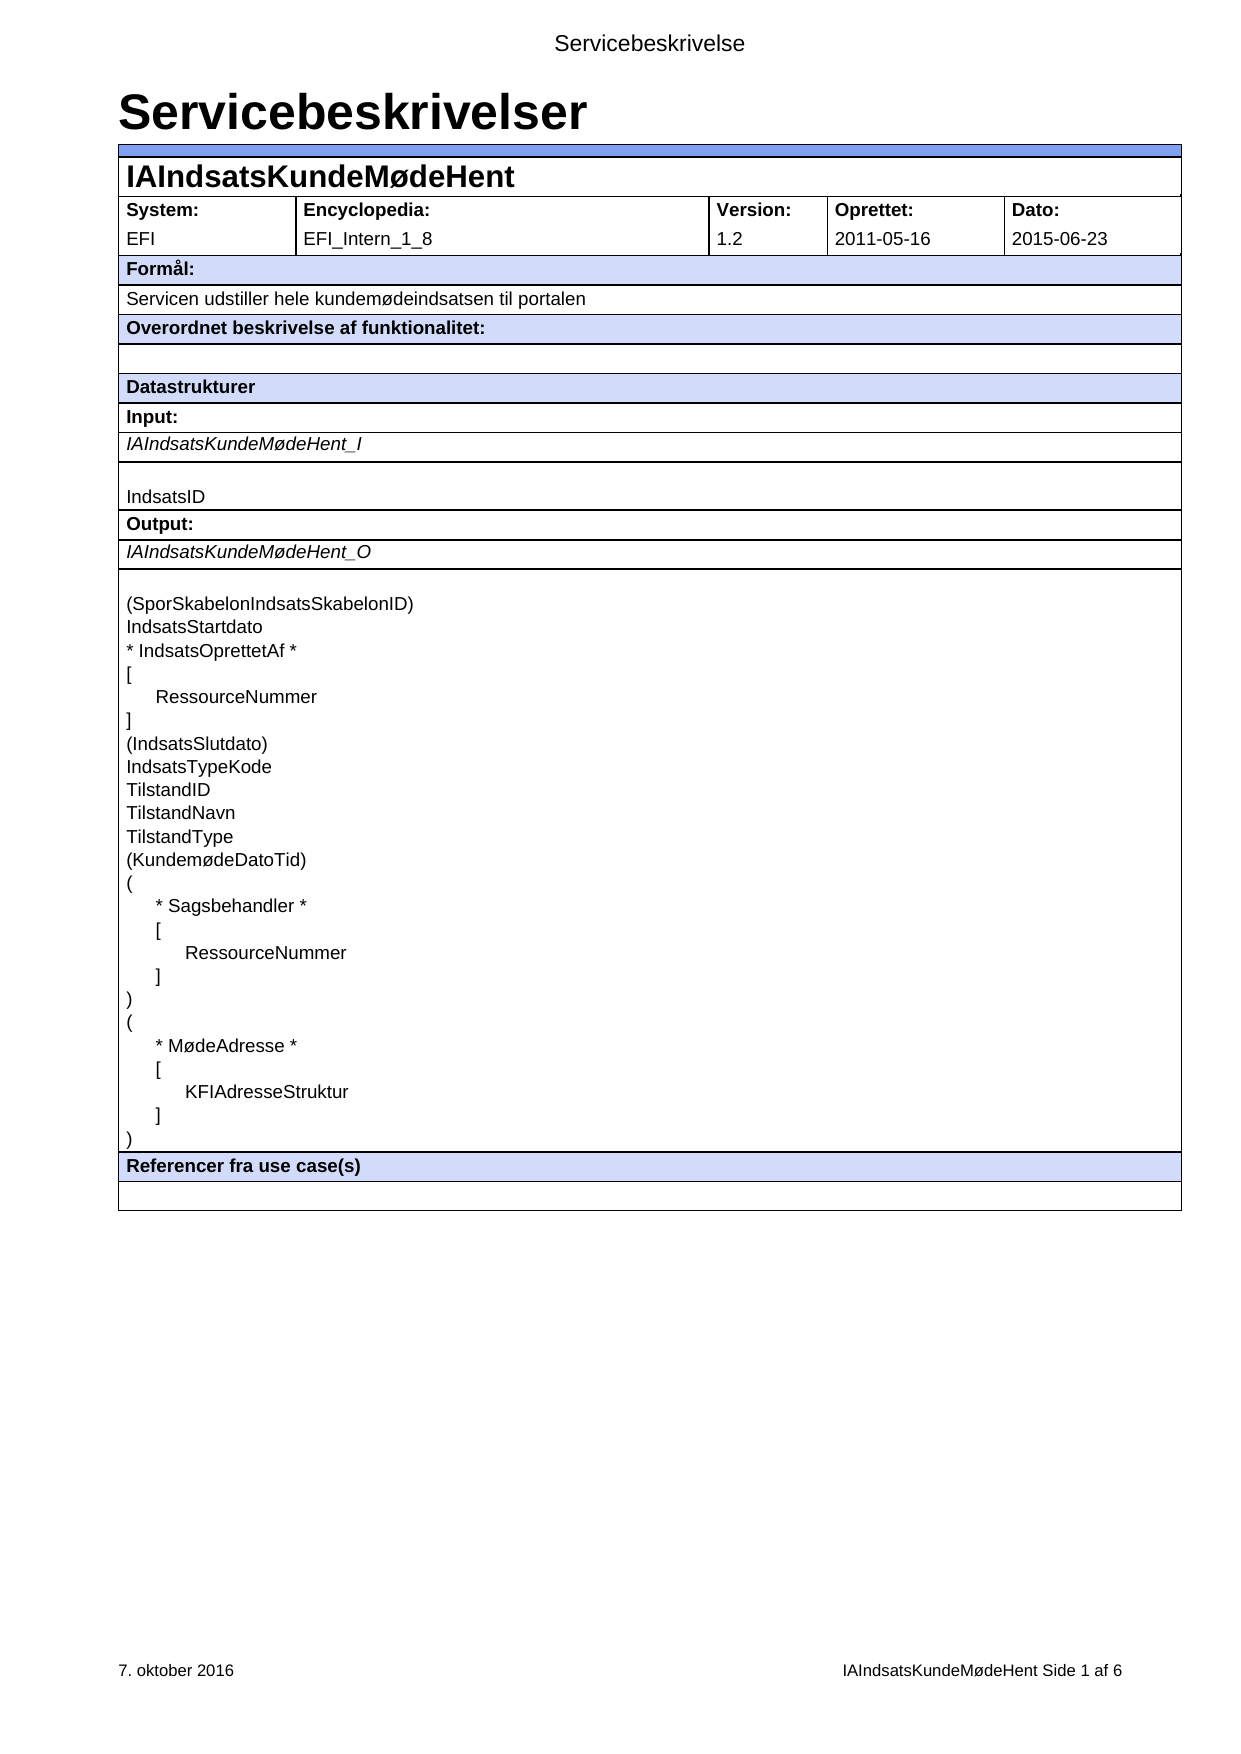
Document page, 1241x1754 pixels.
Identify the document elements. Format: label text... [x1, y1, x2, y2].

table_cell Referencer fra use case(s) [119, 1153, 1181, 1181]
table_cell IndsatsID [119, 463, 1181, 509]
table_cell Version: [710, 197, 827, 225]
table_cell 2015-06-23 [1005, 225, 1181, 254]
table_cell Output: [119, 511, 1181, 539]
table_header [119, 145, 1181, 156]
table_cell Dato: [1005, 197, 1181, 225]
table_cell IAIndsatsKundeMødeHent_I [119, 433, 1181, 461]
table_cell [119, 1182, 1181, 1210]
text Servicebeskrivelser [118, 82, 1181, 140]
table_cell [119, 345, 1181, 372]
table_cell EFI_Intern_1_8 [297, 225, 708, 254]
table_cell Oprettet: [828, 197, 1004, 225]
table_cell Encyclopedia: [297, 197, 708, 225]
table_cell EFI [119, 225, 295, 254]
table_cell IAIndsatsKundeMødeHent [119, 158, 1181, 196]
table_cell IAIndsatsKundeMødeHent_O [119, 541, 1181, 568]
table_cell 2011-05-16 [828, 225, 1004, 254]
table_cell 1.2 [710, 225, 827, 254]
table_cell (SporSkabelonIndsatsSkabelonID) IndsatsStartdato * IndsatsOprettetAf * [ RessourceNummer ] (IndsatsSlutdato) IndsatsTypeKode TilstandID TilstandNavn TilstandType (KundemødeDatoTid) ( * Sagsbehandler * [ RessourceNummer ] ) ( * MødeAdresse * [ KFIAdresseStruktur ] ) [119, 570, 1181, 1151]
table_cell Input: [119, 404, 1181, 431]
table_cell Formål: [119, 256, 1181, 284]
table_cell Datastrukturer [119, 374, 1181, 402]
table_cell Overordnet beskrivelse af funktionalitet: [119, 315, 1181, 343]
table_cell System: [119, 197, 295, 225]
table_cell Servicen udstiller hele kundemødeindsatsen til portalen [119, 286, 1181, 313]
